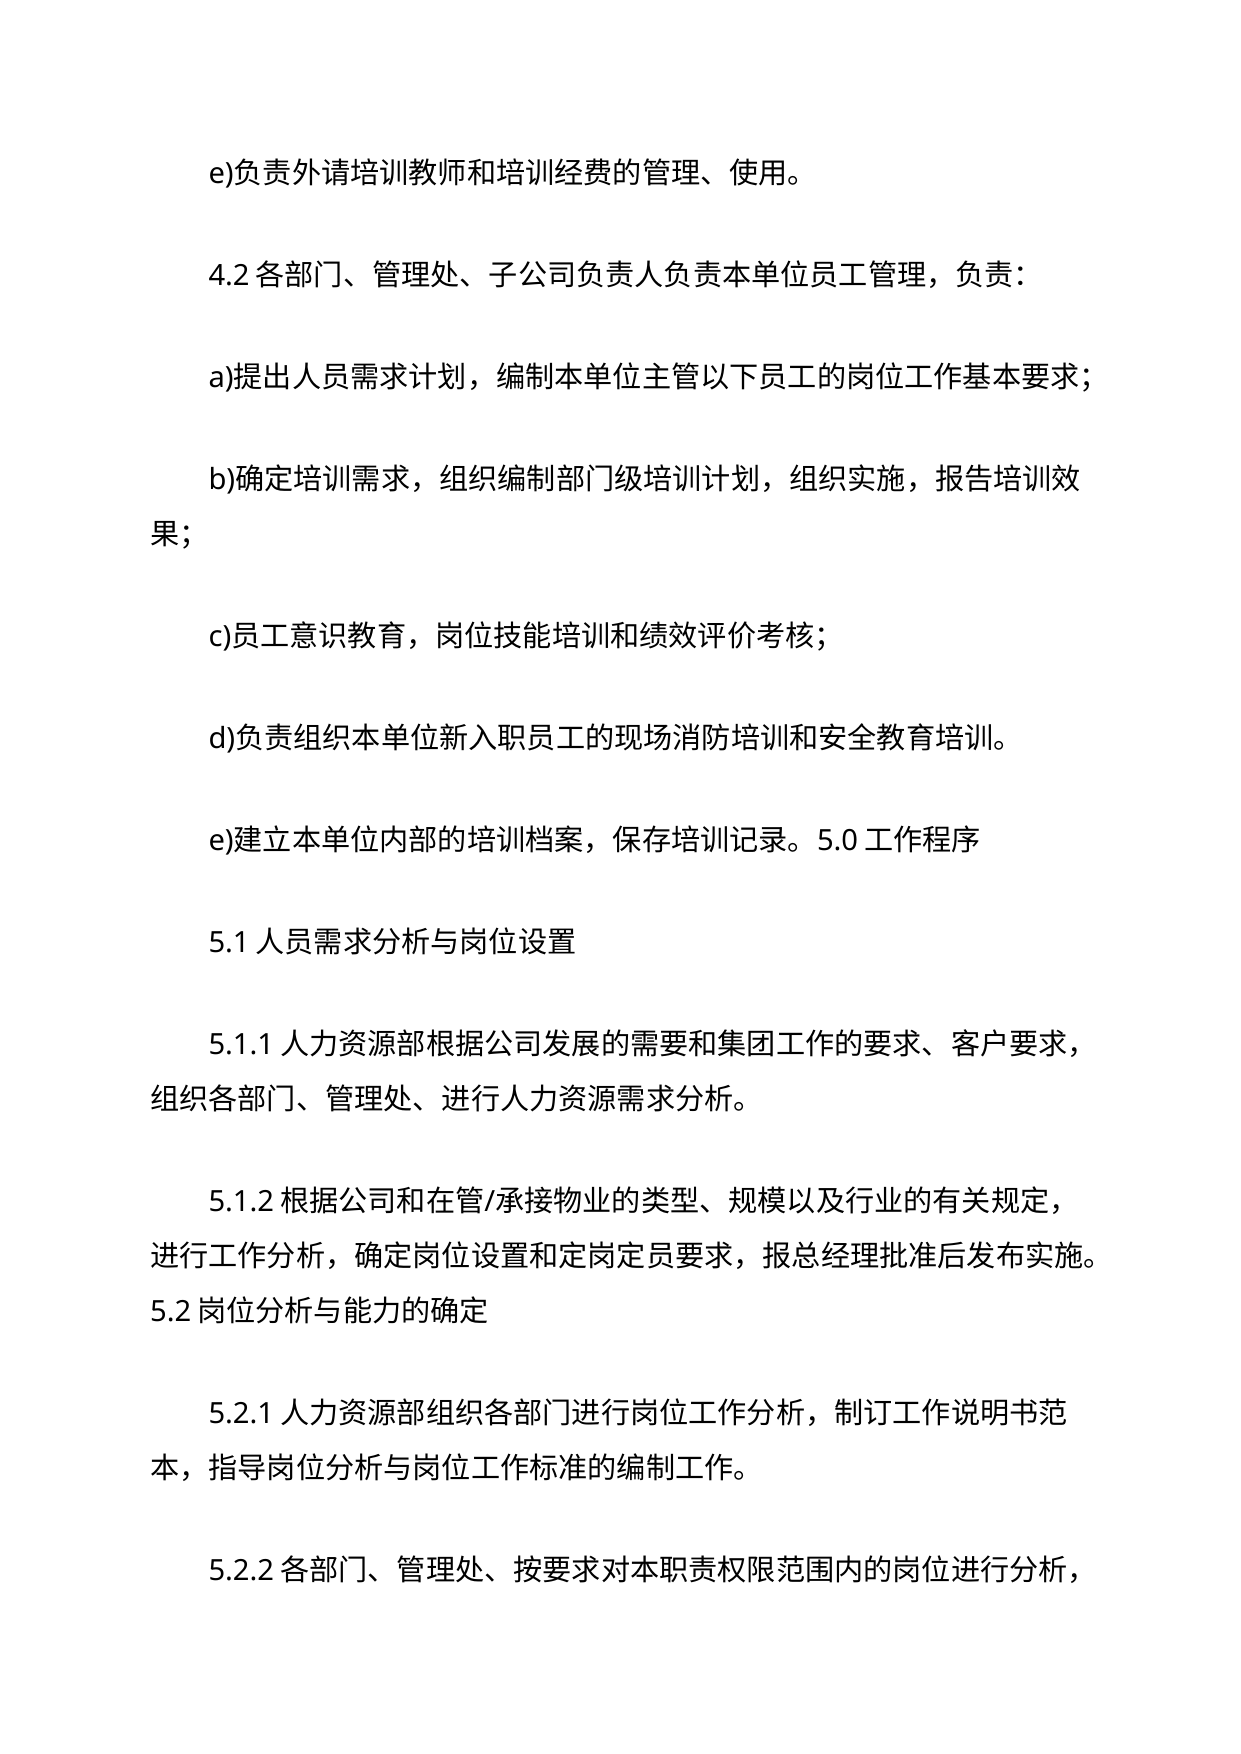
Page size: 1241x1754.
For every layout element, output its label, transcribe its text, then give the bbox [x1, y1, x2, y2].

text c)员工意识教育，岗位技能培训和绩效评价考核； [150, 613, 1090, 655]
text e)负责外请培训教师和培训经费的管理、使用。 [150, 150, 1090, 192]
text 5.1.2根据公司和在管/承接物业的类型、规模以及行业的有关规定，进行工作分析，确定岗位设置和定岗定员要求，报总经理批准后发布实施。5.2岗位分析与能力的确定 [150, 1177, 1090, 1330]
text 4.2各部门、管理处、子公司负责人负责本单位员工管理，负责： [150, 252, 1090, 294]
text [150, 1546, 1090, 1588]
text b)确定培训需求，组织编制部门级培训计划，组织实施，报告培训效果； [150, 456, 1090, 553]
text 5.1人员需求分析与岗位设置 [150, 919, 1090, 961]
text e)建立本单位内部的培训档案，保存培训记录。5.0工作程序 [150, 817, 1090, 859]
text 5.1.1人力资源部根据公司发展的需要和集团工作的要求、客户要求，组织各部门、管理处、进行人力资源需求分析。 [150, 1021, 1090, 1118]
text d)负责组织本单位新入职员工的现场消防培训和安全教育培训。 [150, 715, 1090, 757]
text a)提出人员需求计划，编制本单位主管以下员工的岗位工作基本要求； [150, 354, 1090, 396]
text 5.2.1人力资源部组织各部门进行岗位工作分析，制订工作说明书范本，指导岗位分析与岗位工作标准的编制工作。 [150, 1389, 1090, 1487]
